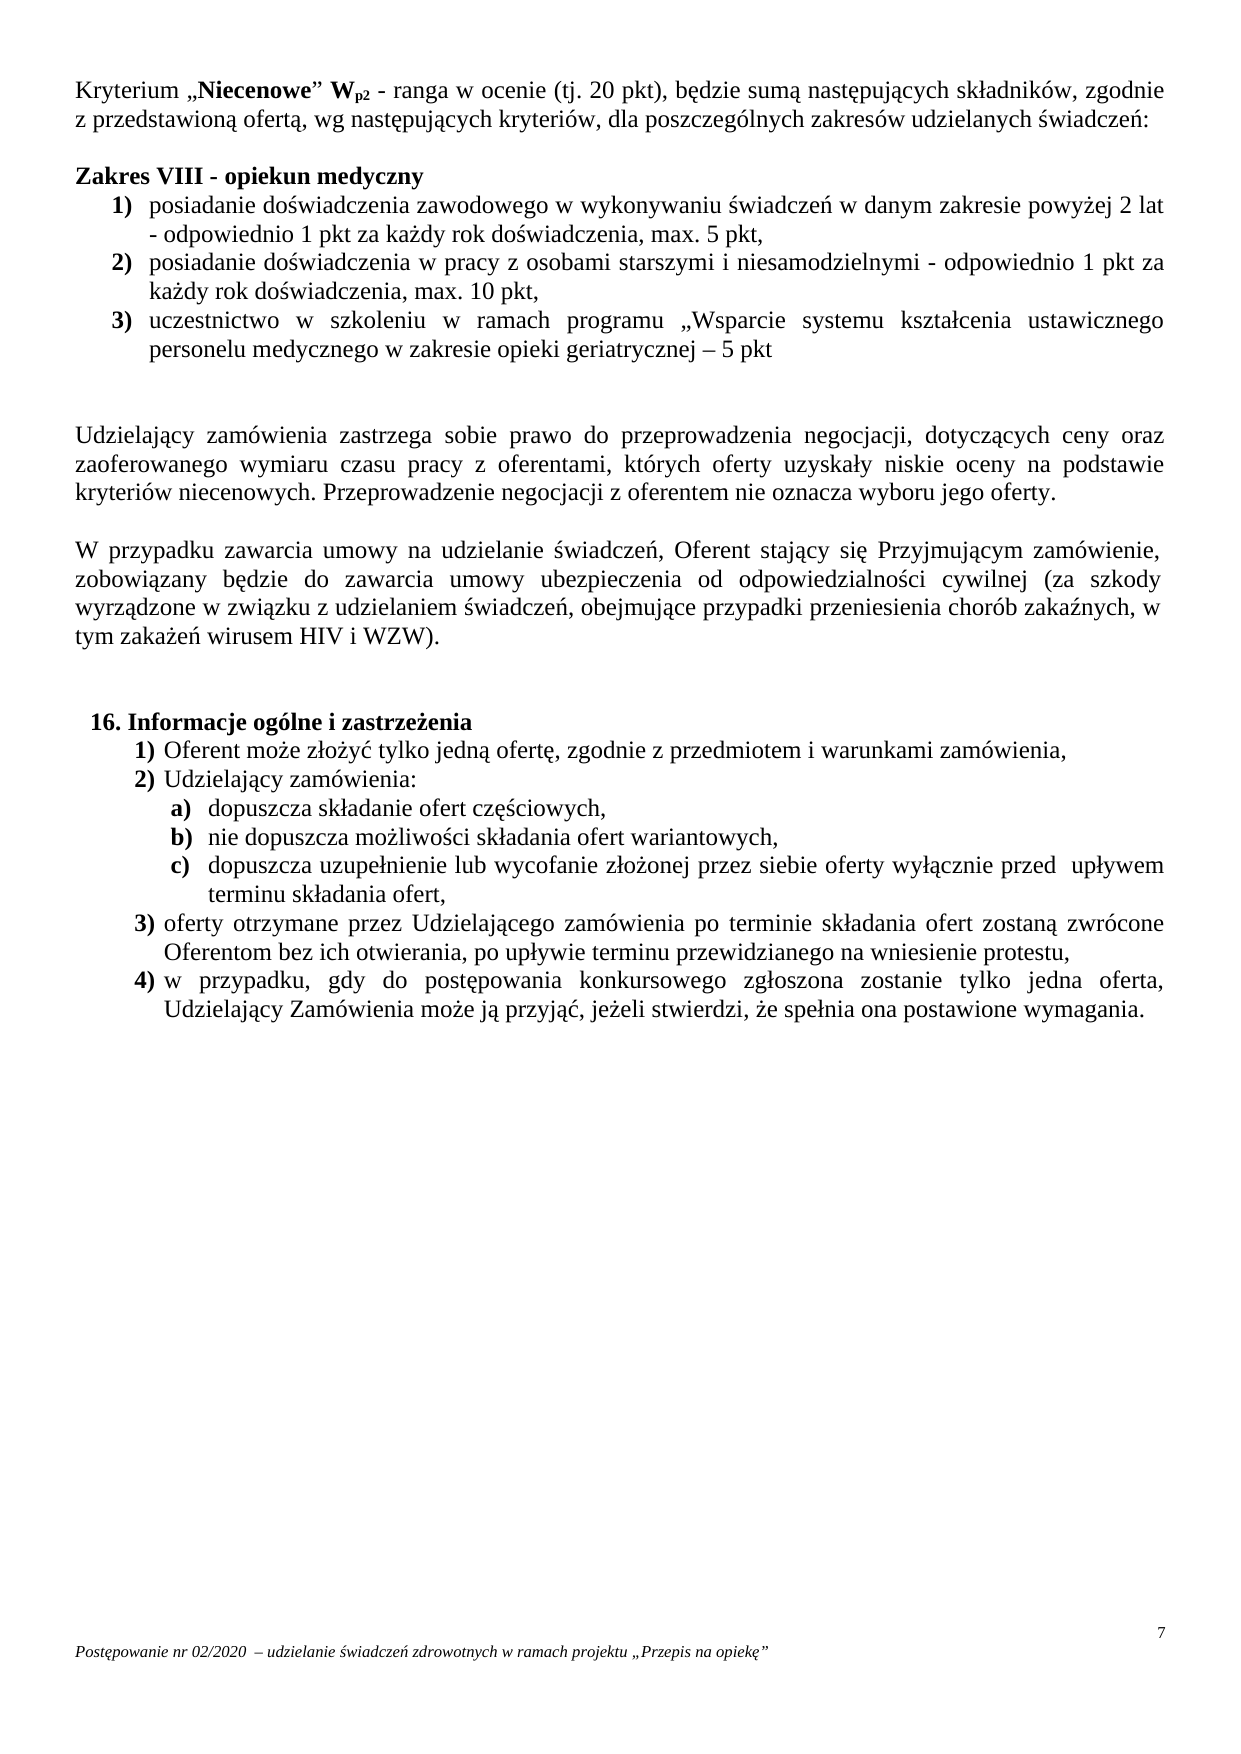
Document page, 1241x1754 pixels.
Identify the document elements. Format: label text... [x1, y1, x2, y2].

list dopuszcza uzupełnienie lub wycofanie złożonej przez siebie oferty wyłącznie przed upływem terminu składania ofert, [170, 851, 1165, 908]
text Udzielający zamówienia zastrzega sobie prawo do przeprowadzenia negocjacji, dotyczących ceny oraz zaoferowanego wymiaru czasu pracy z oferentami, których oferty uzyskały niskie oceny na podstawie kryteriów niecenowych. Przeprowadzenie negocjacji z oferentem nie oznacza wyboru jego oferty. [75, 420, 1165, 506]
list Oferent może złożyć tylko jedną ofertę, zgodnie z przedmiotem i warunkami zamówienia, [134, 736, 1165, 764]
list dopuszcza składanie ofert częściowych, [170, 793, 1165, 822]
list uczestnictwo w szkoleniu w ramach programu „Wsparcie systemu kształcenia ustawicznego personelu medycznego w zakresie opieki geriatrycznej – 5 pkt [111, 305, 1165, 362]
list w przypadku, gdy do postępowania konkursowego zgłoszona zostanie tylko jedna oferta, Udzielający Zamówienia może ją przyjąć, jeżeli stwierdzi, że spełnia ona postawione wymagania. [134, 966, 1165, 1023]
list posiadanie doświadczenia zawodowego w wykonywaniu świadczeń w danym zakresie powyżej 2 lat - odpowiednio 1 pkt za każdy rok doświadczenia, max. 5 pkt, [111, 190, 1165, 247]
list nie dopuszcza możliwości składania ofert wariantowych, [170, 822, 1165, 851]
text Zakres VIII - opiekun medyczny [75, 161, 1165, 190]
text W przypadku zawarcia umowy na udzielanie świadczeń, Oferent stający się Przyjmującym zamówienie, zobowiązany będzie do zawarcia umowy ubezpieczenia od odpowiedzialności cywilnej (za szkody wyrządzone w związku z udzielaniem świadczeń, obejmujące przypadki przeniesienia chorób zakaźnych, w tym zakażeń wirusem HIV i WZW). [75, 535, 1162, 650]
list Udzielający zamówienia: [134, 764, 1165, 793]
list oferty otrzymane przez Udzielającego zamówienia po terminie składania ofert zostaną zwrócone Oferentom bez ich otwierania, po upływie terminu przewidzianego na wniesienie protestu, [134, 908, 1165, 966]
list posiadanie doświadczenia w pracy z osobami starszymi i niesamodzielnymi - odpowiednio 1 pkt za każdy rok doświadczenia, max. 10 pkt, [111, 247, 1165, 305]
list Informacje ogólne i zastrzeżenia [90, 707, 1165, 736]
text Kryterium „Niecenowe” Wp2 - ranga w ocenie (tj. 20 pkt), będzie sumą następujących składników, zgodnie z przedstawioną ofertą, wg następujących kryteriów, dla poszczególnych zakresów udzielanych świadczeń: [75, 75, 1165, 132]
